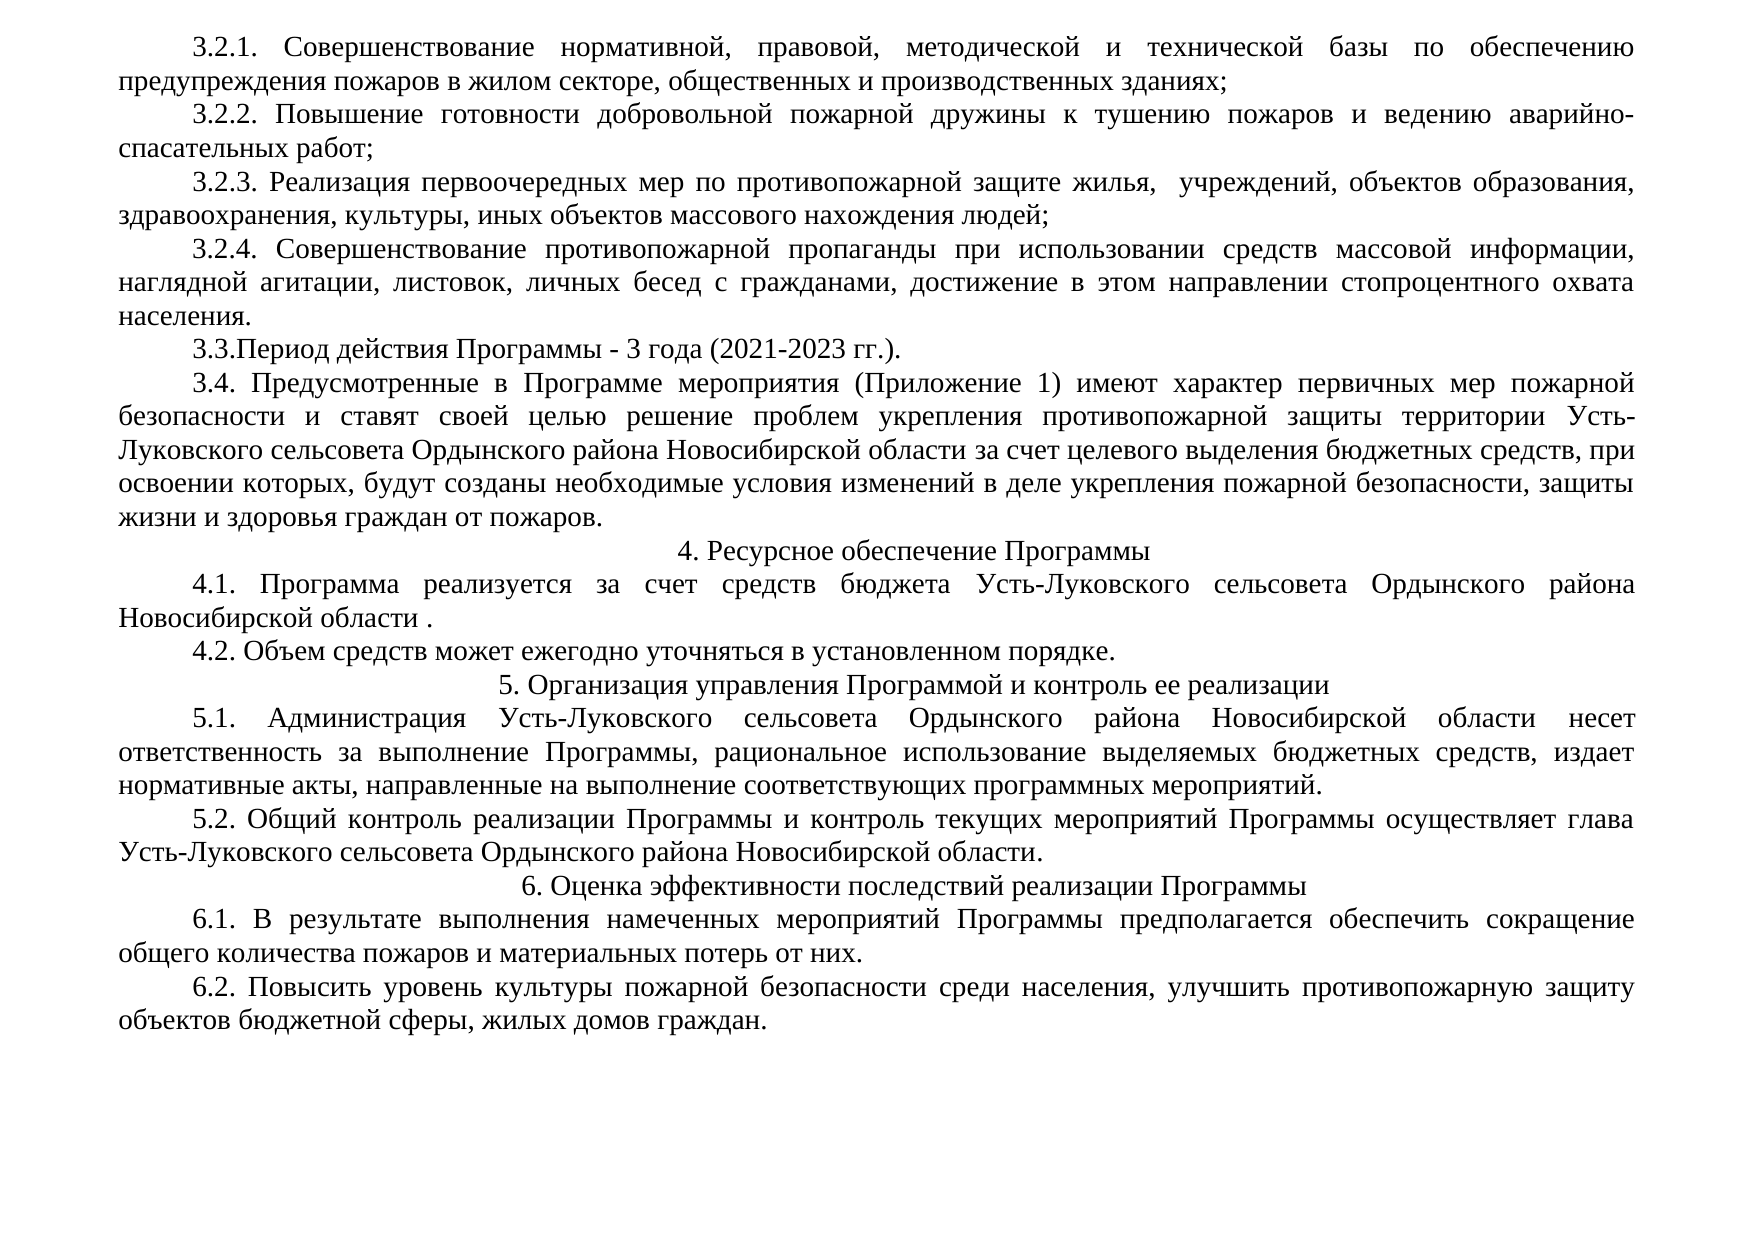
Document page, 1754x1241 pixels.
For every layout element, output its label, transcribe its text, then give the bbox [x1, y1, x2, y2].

text 3.2.1. Совершенствование нормативной, правовой, методической и технической базы по обеспечению предупреждения пожаров в жилом секторе, общественных и производственных зданиях; [118, 29, 1636, 97]
text 3.3.Период действия Программы - 3 года (2021-2023 гг.). [118, 331, 1636, 365]
text 5.2. Общий контроль реализации Программы и контроль текущих мероприятий Программы осуществляет глава Усть-Луковского сельсовета Ордынского района Новосибирской области. [118, 801, 1636, 868]
text 5.1. Администрация Усть-Луковского сельсовета Ордынского района Новосибирской области несет ответственность за выполнение Программы, рациональное использование выделяемых бюджетных средств, издает нормативные акты, направленные на выполнение соответствующих программных мероприятий. [118, 700, 1636, 801]
text 3.2.3. Реализация первоочередных мер по противопожарной защите жилья, учреждений, объектов образования, здравоохранения, культуры, иных объектов массового нахождения людей; [118, 164, 1636, 231]
text 4.2. Объем средств может ежегодно уточняться в установленном порядке. [118, 633, 1636, 667]
text 3.2.4. Совершенствование противопожарной пропаганды при использовании средств массовой информации, наглядной агитации, листовок, личных бесед с гражданами, достижение в этом направлении стопроцентного охвата населения. [118, 231, 1636, 331]
text 4.1. Программа реализуется за счет средств бюджета Усть-Луковского сельсовета Ордынского района Новосибирской области . [118, 566, 1636, 633]
text 6.2. Повысить уровень культуры пожарной безопасности среди населения, улучшить противопожарную защиту объектов бюджетной сферы, жилых домов граждан. [118, 969, 1636, 1036]
text 3.4. Предусмотренные в Программе мероприятия (Приложение 1) имеют характер первичных мер пожарной безопасности и ставят своей целью решение проблем укрепления противопожарной защиты территории Усть-Луковского сельсовета Ордынского района Новосибирской области за счет целевого выделения бюджетных средств, при освоении которых, будут созданы необходимые условия изменений в деле укрепления пожарной безопасности, защиты жизни и здоровья граждан от пожаров. [118, 365, 1636, 533]
text 6.1. В результате выполнения намеченных мероприятий Программы предполагается обеспечить сокращение общего количества пожаров и материальных потерь от них. [118, 902, 1636, 969]
text 3.2.2. Повышение готовности добровольной пожарной дружины к тушению пожаров и ведению аварийно-спасательных работ; [118, 97, 1636, 164]
text 6. Оценка эффективности последствий реализации Программы [118, 868, 1636, 902]
text 4. Ресурсное обеспечение Программы [118, 533, 1636, 566]
text 5. Организация управления Программой и контроль ее реализации [118, 667, 1636, 700]
